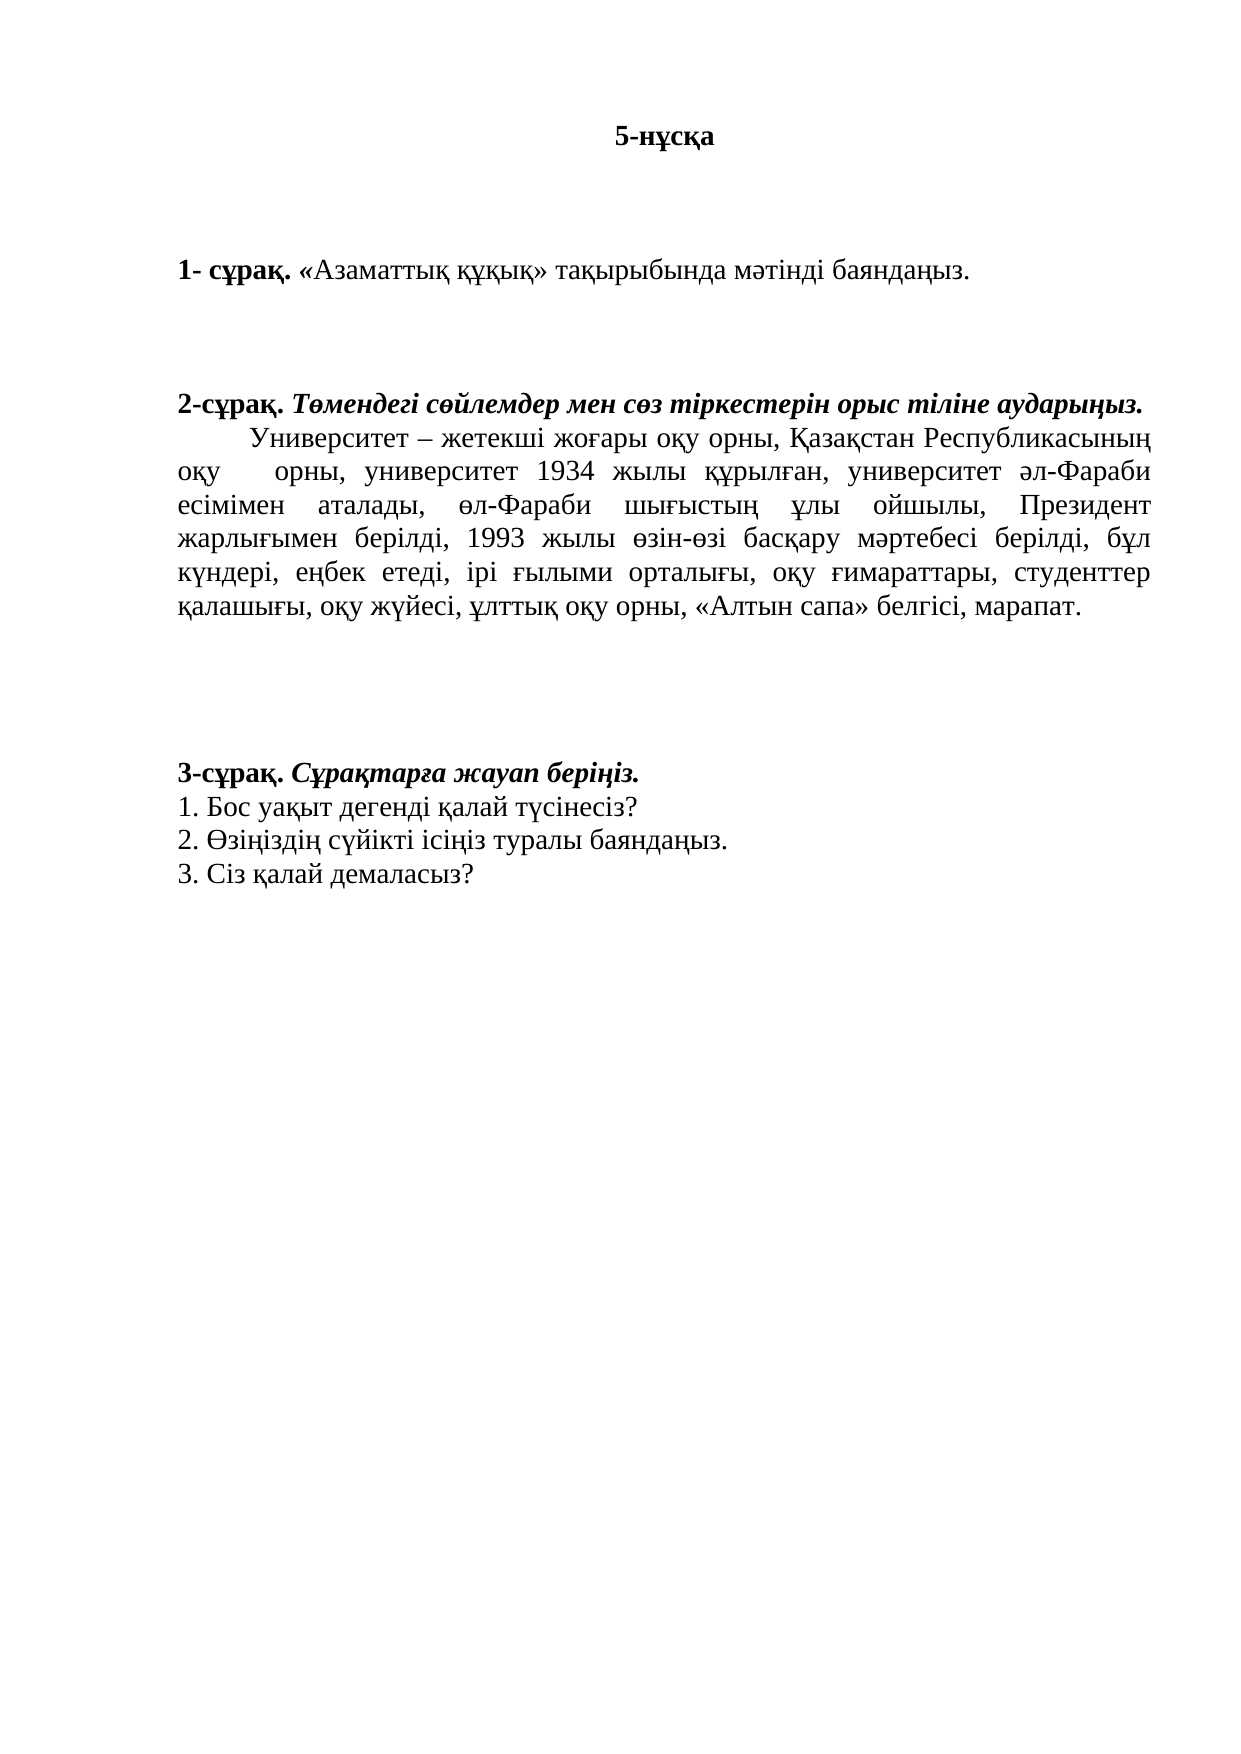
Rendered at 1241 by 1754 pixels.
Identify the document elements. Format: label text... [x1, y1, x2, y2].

text 3. Сіз қалай демаласыз? [177, 856, 1152, 889]
text 3-сұрақ. Сұрақтарға жауап беріңіз. [177, 755, 1152, 789]
text 2-сұрақ. Төмендегі сөйлемдер мен сөз тіркестерін орыс тіліне аударыңыз. [177, 386, 1152, 420]
text 5-нұсқа [177, 118, 1152, 152]
text Университет – жетекші жоғары оқу орны, Қазақстан Республикасының оқу орны, университет 1934 жылы құрылған, университет әл-Фараби есімімен аталады, өл-Фараби шығыстың ұлы ойшылы, Президент жарлығымен берілді, 1993 жылы өзін-өзі басқару мәртебесі берілді, бұл күндері, еңбек етеді, ірі ғылыми орталығы, оқу ғимараттары, студенттер қалашығы, оқу жүйесі, ұлттық оқу орны, «Алтын сапа» белгісі, марапат. [177, 420, 1152, 621]
text 2. Өзіңіздің сүйікті ісіңіз туралы баяндаңыз. [177, 822, 1152, 856]
text 1- сұрақ. «Азаматтық құқық» тақырыбында мәтінді баяндаңыз. [177, 252, 1152, 286]
text 1. Бос уақыт дегенді қалай түсінесіз? [177, 789, 1152, 822]
